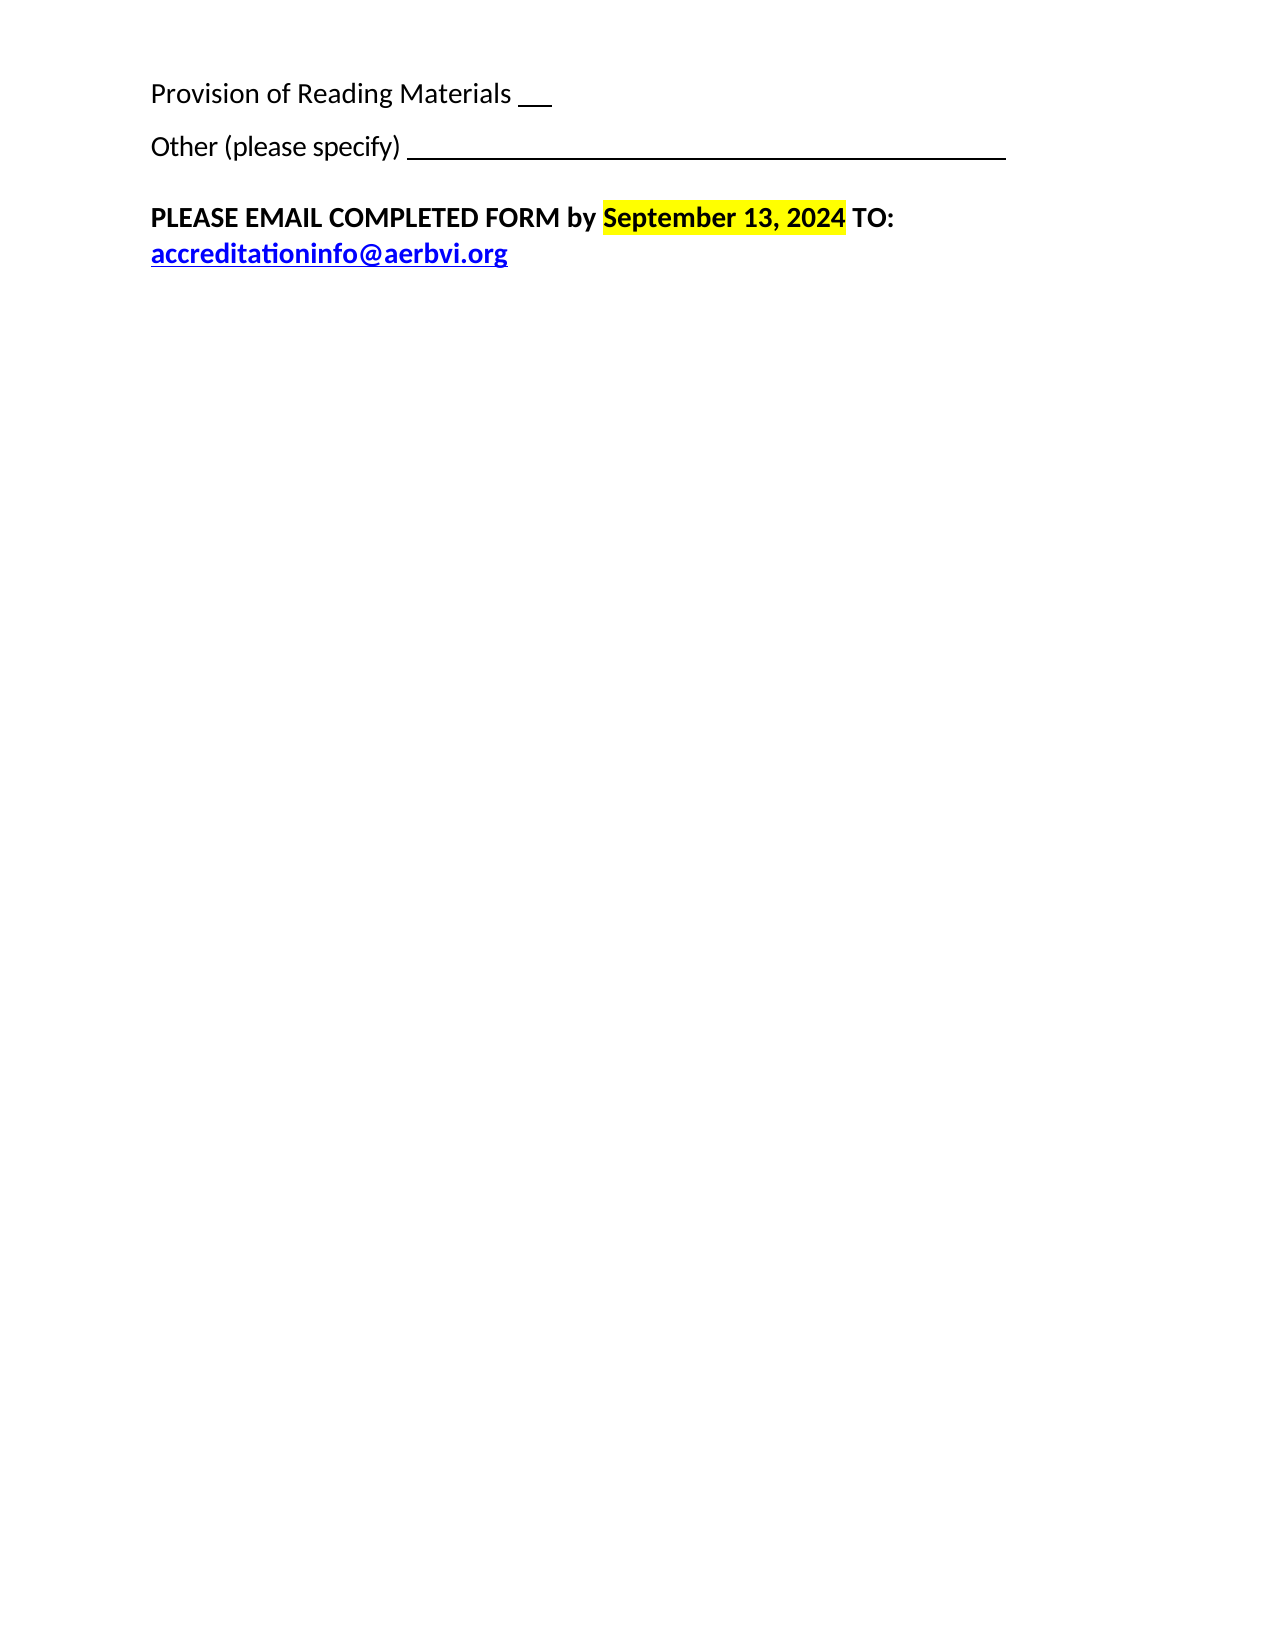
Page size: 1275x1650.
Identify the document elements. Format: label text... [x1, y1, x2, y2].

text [151, 75, 856, 111]
text PLEASE EMAIL COMPLETED FORM by September 13, 2024 TO: accreditationinfo@aerbvi.org [151, 199, 1154, 271]
text Other (please specify) [151, 128, 1154, 163]
